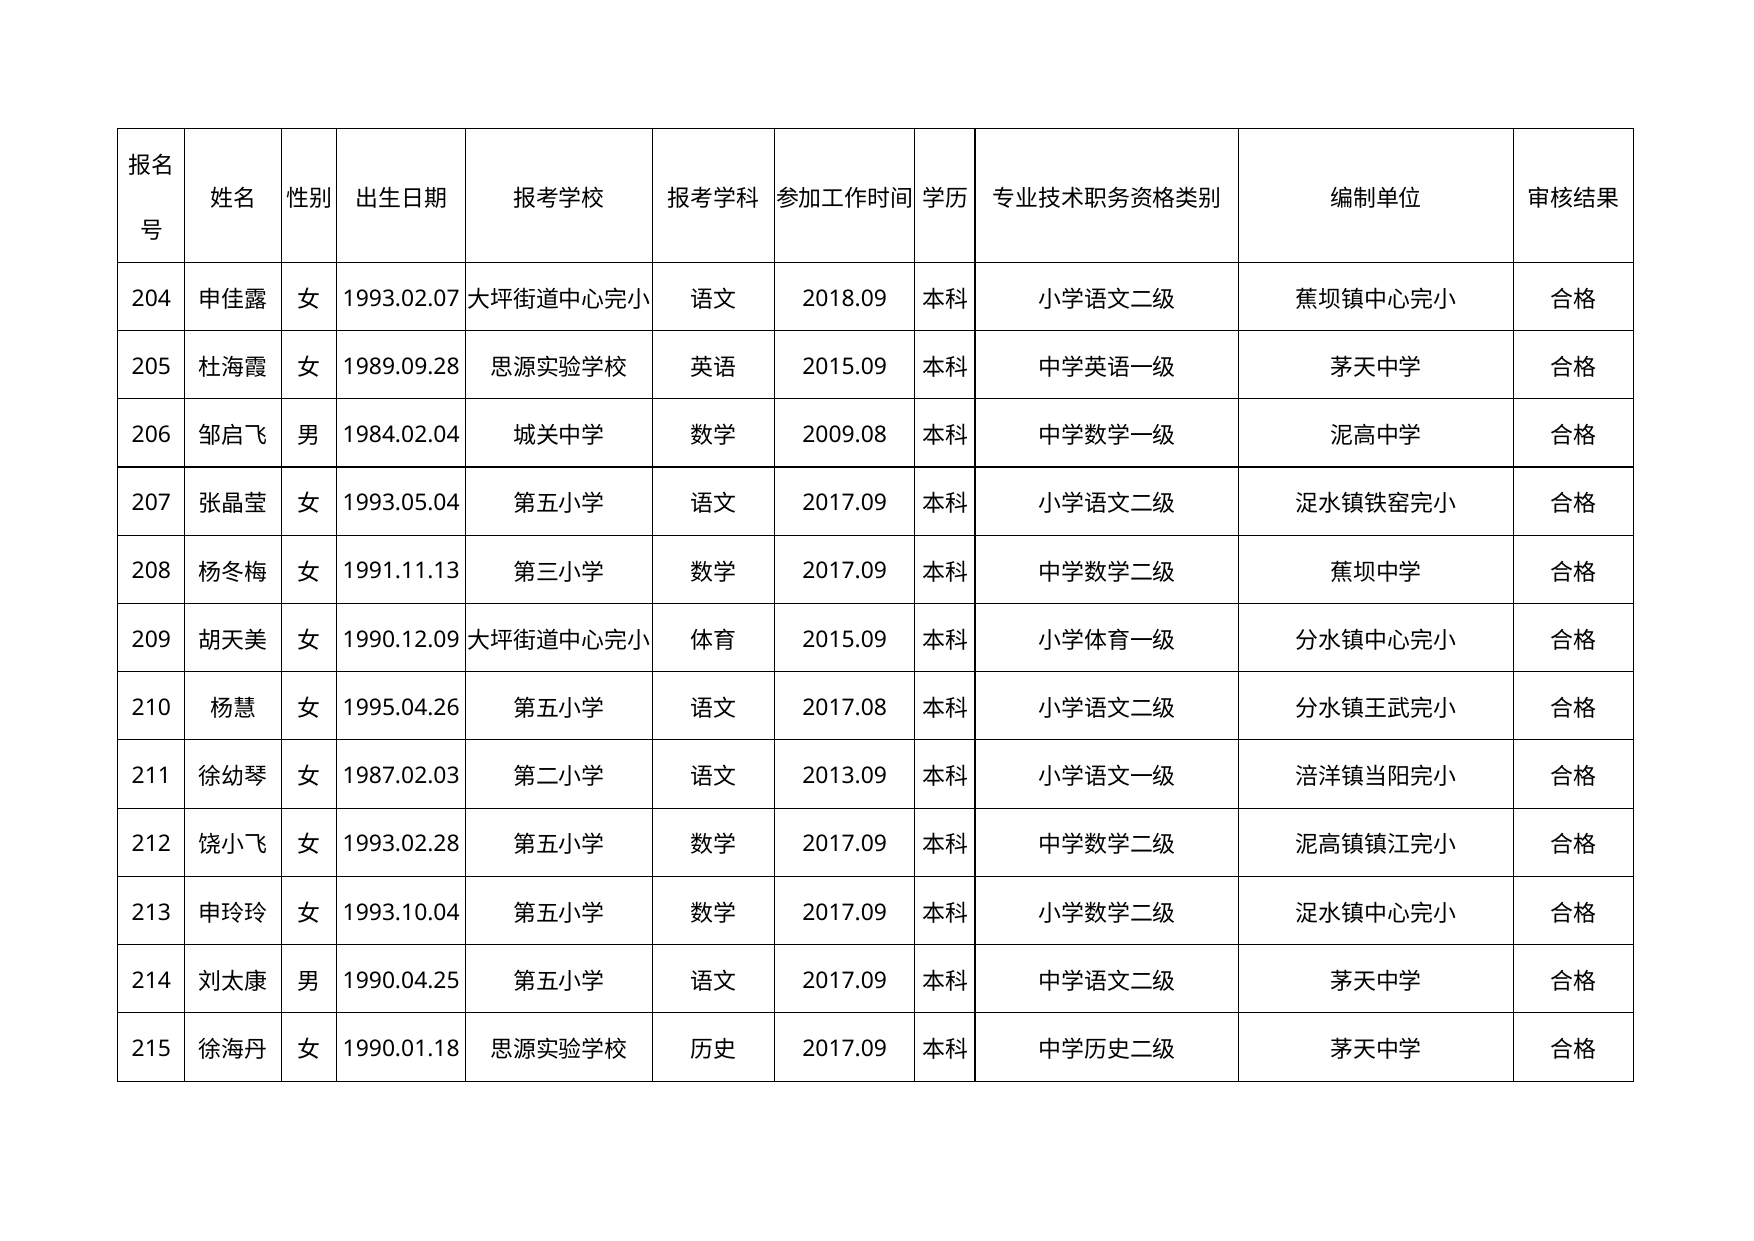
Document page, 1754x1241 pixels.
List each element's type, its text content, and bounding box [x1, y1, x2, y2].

table_cell 男 [282, 945, 336, 1012]
table_cell 合格 [1514, 877, 1633, 944]
table_cell 体育 [653, 604, 774, 671]
table_cell 2018.09 [775, 263, 914, 330]
table_header 编制单位 [1239, 129, 1513, 262]
table_cell 2009.08 [775, 399, 914, 466]
table_cell 1993.02.28 [337, 809, 465, 876]
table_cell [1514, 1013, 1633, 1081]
table_cell 第三小学 [466, 536, 652, 603]
table_cell 合格 [1514, 263, 1633, 330]
table_cell 2017.09 [775, 809, 914, 876]
table_cell 第五小学 [466, 672, 652, 739]
table_cell 分水镇中心完小 [1239, 604, 1513, 671]
table_cell 206 [118, 399, 184, 466]
table_cell 本科 [915, 809, 974, 876]
table_cell 中学英语一级 [976, 331, 1238, 398]
table_cell 女 [282, 604, 336, 671]
table_cell 女 [282, 263, 336, 330]
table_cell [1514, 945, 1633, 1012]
table_header 报名号 [118, 129, 184, 262]
table_cell 211 [118, 740, 184, 808]
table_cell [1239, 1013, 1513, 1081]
table_cell 分水镇王武完小 [1239, 672, 1513, 739]
table_cell 2015.09 [775, 331, 914, 398]
table_cell 数学 [653, 809, 774, 876]
table_cell 饶小飞 [185, 809, 281, 876]
table_header 报考学校 [466, 129, 652, 262]
table_cell 杨慧 [185, 672, 281, 739]
table_cell 中学数学二级 [976, 536, 1238, 603]
table_cell 2015.09 [775, 604, 914, 671]
table_cell 214 [118, 945, 184, 1012]
table_cell 1991.11.13 [337, 536, 465, 603]
table_cell 邹启飞 [185, 399, 281, 466]
table_cell 刘太康 [185, 945, 281, 1012]
table_cell 蕉坝镇中心完小 [1239, 263, 1513, 330]
table_cell 数学 [653, 399, 774, 466]
table_cell 2017.08 [775, 672, 914, 739]
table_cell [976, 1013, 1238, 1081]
table_cell 1989.09.28 [337, 331, 465, 398]
table_cell 213 [118, 877, 184, 944]
table_cell 2017.09 [775, 536, 914, 603]
table_cell 合格 [1514, 536, 1633, 603]
table_cell 1984.02.04 [337, 399, 465, 466]
table_cell 蕉坝中学 [1239, 536, 1513, 603]
table_cell 大坪街道中心完小 [466, 263, 652, 330]
table_cell 205 [118, 331, 184, 398]
table_cell 语文 [653, 263, 774, 330]
table_cell 2017.09 [775, 468, 914, 535]
table_cell 语文 [653, 468, 774, 535]
table_cell 本科 [915, 399, 974, 466]
table_cell 第五小学 [466, 809, 652, 876]
table_cell 合格 [1514, 740, 1633, 808]
table_cell 数学 [653, 536, 774, 603]
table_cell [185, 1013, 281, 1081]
table_cell 胡天美 [185, 604, 281, 671]
table_cell 1993.10.04 [337, 877, 465, 944]
table_cell 本科 [915, 877, 974, 944]
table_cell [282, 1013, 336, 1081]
table_cell 女 [282, 740, 336, 808]
table_header 审核结果 [1514, 129, 1633, 262]
table_cell 杨冬梅 [185, 536, 281, 603]
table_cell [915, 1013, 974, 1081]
table_header 参加工作时间 [775, 129, 914, 262]
table_cell 2017.09 [775, 877, 914, 944]
table_cell 207 [118, 468, 184, 535]
table_cell 第五小学 [466, 468, 652, 535]
table_cell 杜海霞 [185, 331, 281, 398]
table_cell 女 [282, 672, 336, 739]
table_cell 小学语文二级 [976, 672, 1238, 739]
table_cell 茅天中学 [1239, 331, 1513, 398]
table_cell 本科 [915, 740, 974, 808]
table_header 姓名 [185, 129, 281, 262]
table_cell 申佳露 [185, 263, 281, 330]
table_cell 合格 [1514, 604, 1633, 671]
table_cell 女 [282, 331, 336, 398]
table_cell 男 [282, 399, 336, 466]
table_cell 泥高镇镇江完小 [1239, 809, 1513, 876]
table_cell 徐幼琴 [185, 740, 281, 808]
table_cell 204 [118, 263, 184, 330]
table_header 专业技术职务资格类别 [976, 129, 1238, 262]
table_cell 浞水镇中心完小 [1239, 877, 1513, 944]
table_cell 209 [118, 604, 184, 671]
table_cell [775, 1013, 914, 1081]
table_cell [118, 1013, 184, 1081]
table_cell 张晶莹 [185, 468, 281, 535]
table_cell 思源实验学校 [466, 331, 652, 398]
table_cell 2013.09 [775, 740, 914, 808]
table_cell 本科 [915, 672, 974, 739]
table_cell 第二小学 [466, 740, 652, 808]
table_cell 1995.04.26 [337, 672, 465, 739]
table_header 报考学科 [653, 129, 774, 262]
table_cell 小学数学二级 [976, 877, 1238, 944]
table_cell 合格 [1514, 399, 1633, 466]
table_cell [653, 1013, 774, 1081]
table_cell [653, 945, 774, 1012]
table_cell 1990.04.25 [337, 945, 465, 1012]
table_cell 1993.05.04 [337, 468, 465, 535]
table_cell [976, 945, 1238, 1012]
table_cell 小学语文二级 [976, 263, 1238, 330]
table_cell 210 [118, 672, 184, 739]
table_header 出生日期 [337, 129, 465, 262]
table_cell 1987.02.03 [337, 740, 465, 808]
table_cell 数学 [653, 877, 774, 944]
table_cell 小学语文一级 [976, 740, 1238, 808]
table_header 性别 [282, 129, 336, 262]
table_cell 小学语文二级 [976, 468, 1238, 535]
table_cell 涪洋镇当阳完小 [1239, 740, 1513, 808]
table_cell 本科 [915, 536, 974, 603]
table_cell 第五小学 [466, 877, 652, 944]
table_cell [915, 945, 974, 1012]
table_cell 1993.02.07 [337, 263, 465, 330]
table_cell 208 [118, 536, 184, 603]
table_header 学历 [915, 129, 974, 262]
table_cell 申玲玲 [185, 877, 281, 944]
table_cell 女 [282, 809, 336, 876]
table_cell 大坪街道中心完小 [466, 604, 652, 671]
table_cell 中学数学二级 [976, 809, 1238, 876]
table_cell 合格 [1514, 468, 1633, 535]
table_cell 语文 [653, 740, 774, 808]
table_cell 本科 [915, 604, 974, 671]
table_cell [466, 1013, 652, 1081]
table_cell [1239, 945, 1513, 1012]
table_cell 本科 [915, 331, 974, 398]
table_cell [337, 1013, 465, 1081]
table_cell 浞水镇铁窑完小 [1239, 468, 1513, 535]
table_cell 第五小学 [466, 945, 652, 1012]
table_cell 泥高中学 [1239, 399, 1513, 466]
table_cell 女 [282, 877, 336, 944]
table_cell 合格 [1514, 672, 1633, 739]
table_cell 合格 [1514, 331, 1633, 398]
table_cell 小学体育一级 [976, 604, 1238, 671]
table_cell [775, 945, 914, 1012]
table_cell 语文 [653, 672, 774, 739]
table_cell 城关中学 [466, 399, 652, 466]
table_cell 中学数学一级 [976, 399, 1238, 466]
table_cell 1990.12.09 [337, 604, 465, 671]
table_cell 212 [118, 809, 184, 876]
table_cell 本科 [915, 263, 974, 330]
table_cell 英语 [653, 331, 774, 398]
table_cell 合格 [1514, 809, 1633, 876]
table_cell 本科 [915, 468, 974, 535]
table_cell 女 [282, 536, 336, 603]
table_cell 女 [282, 468, 336, 535]
